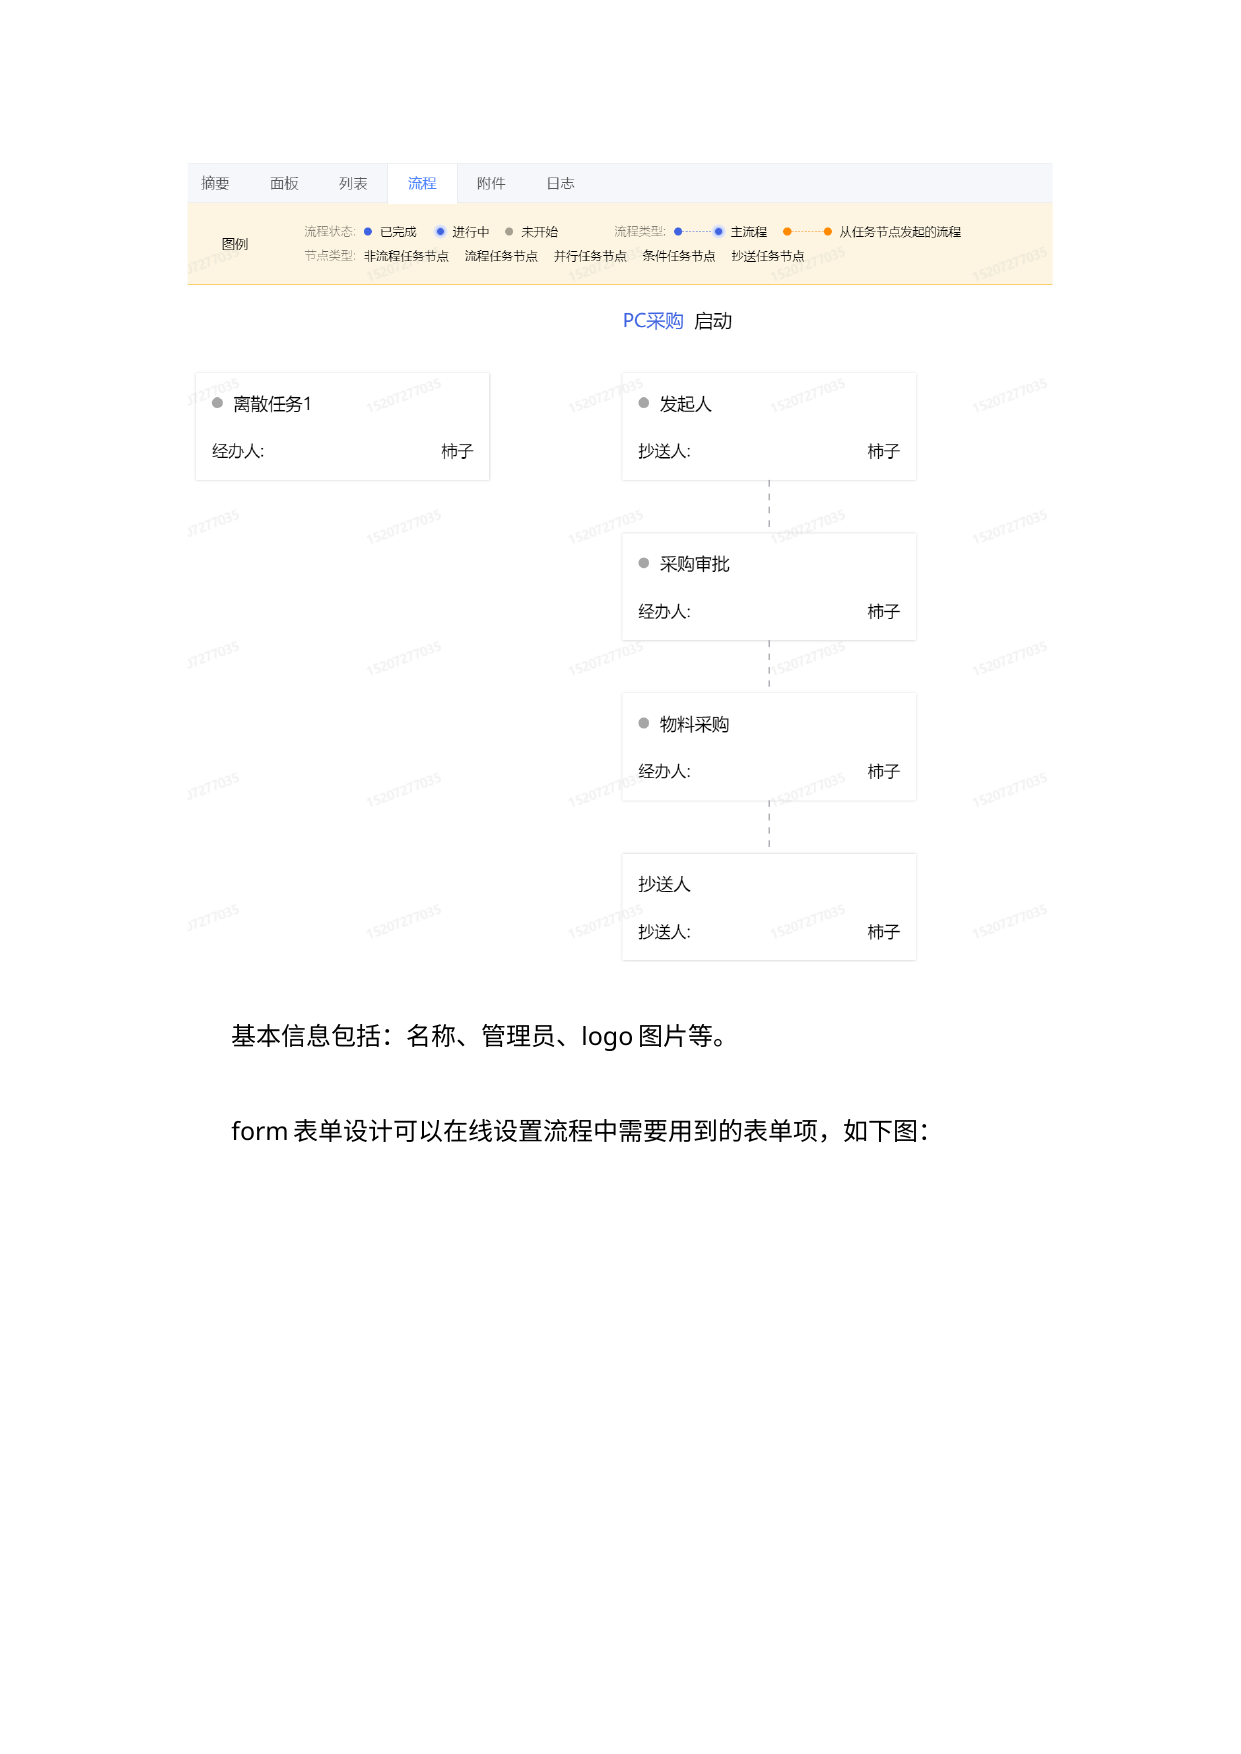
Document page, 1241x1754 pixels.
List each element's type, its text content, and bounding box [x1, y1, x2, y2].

text 基本信息包括：名称、管理员、logo图片等。 [187, 1002, 1053, 1067]
text form表单设计可以在线设置流程中需要用到的表单项，如下图： [187, 1097, 1053, 1162]
picture [187, 162, 1053, 962]
